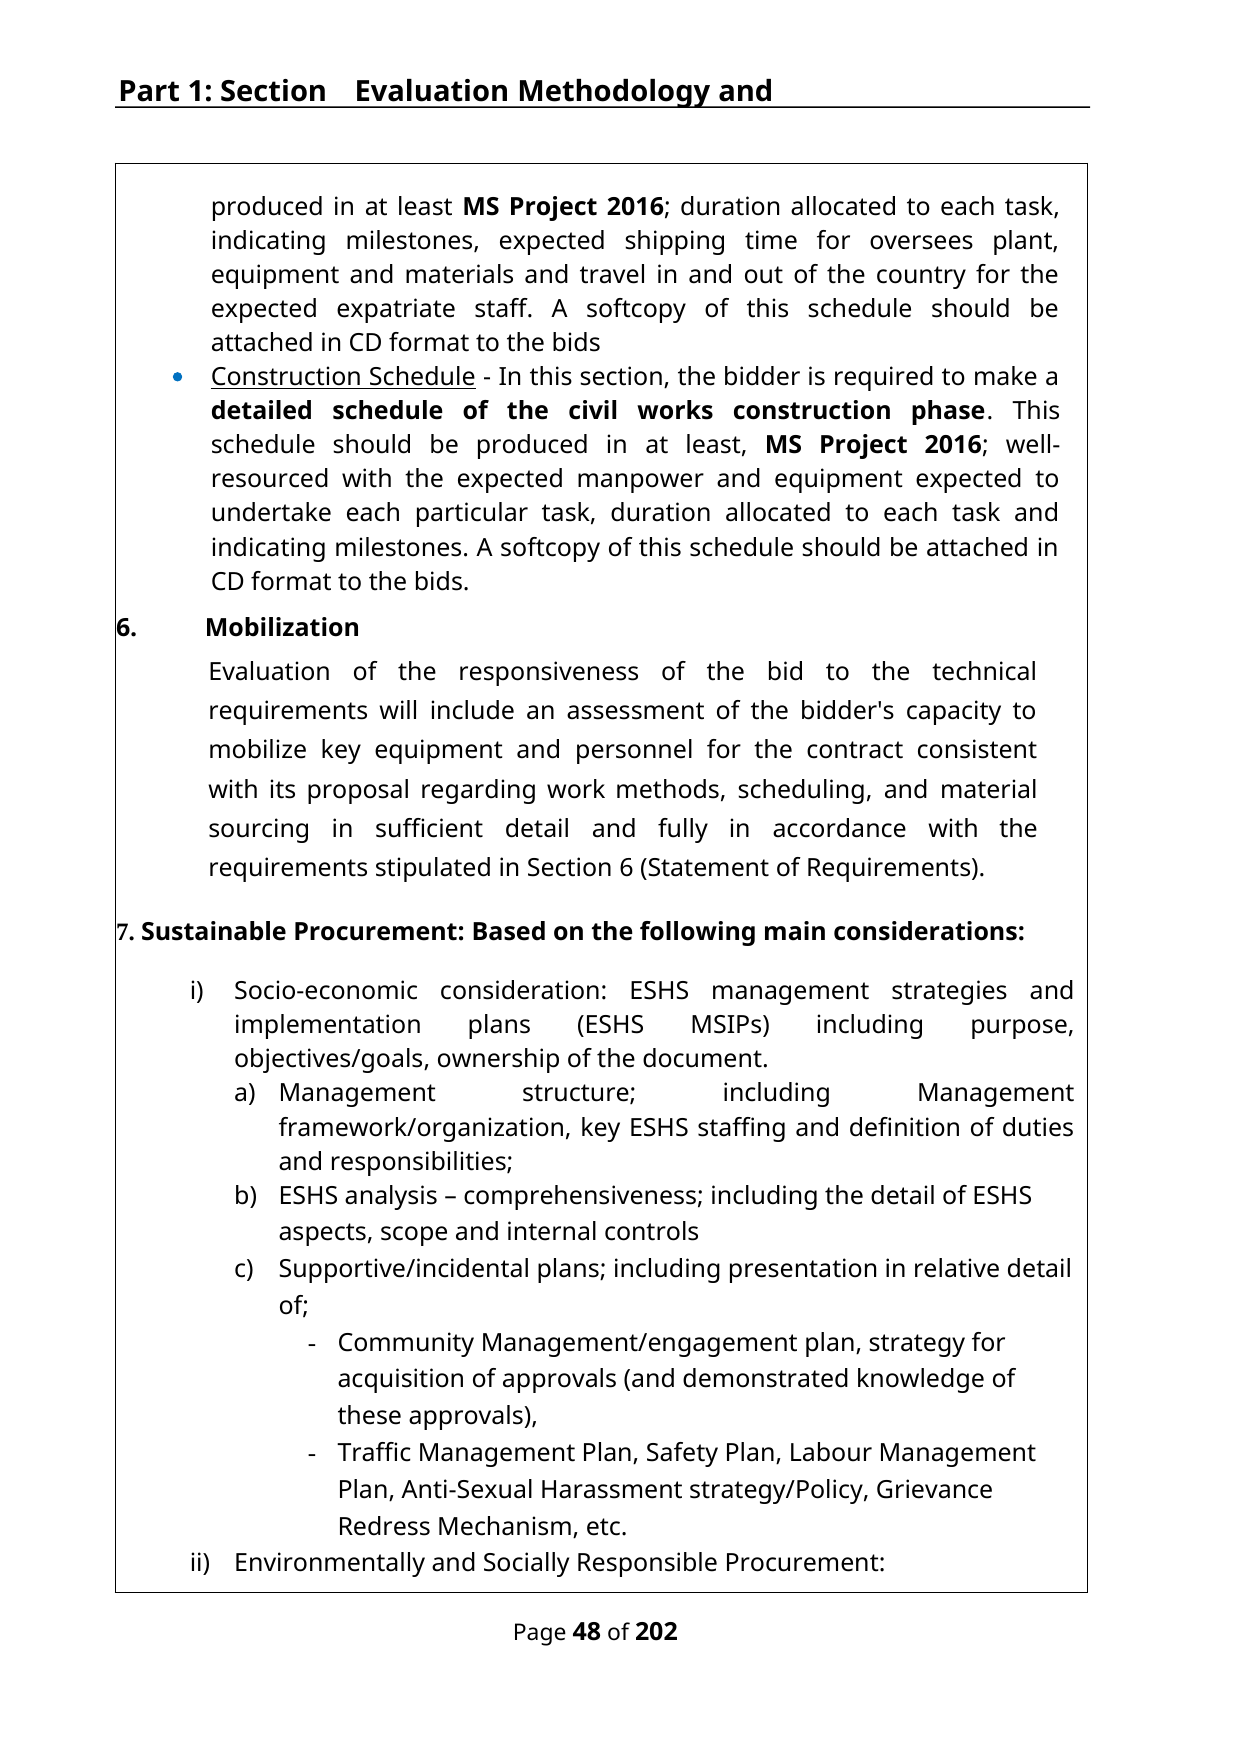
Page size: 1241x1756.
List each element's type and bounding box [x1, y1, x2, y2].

table_cell [116, 164, 1087, 1592]
